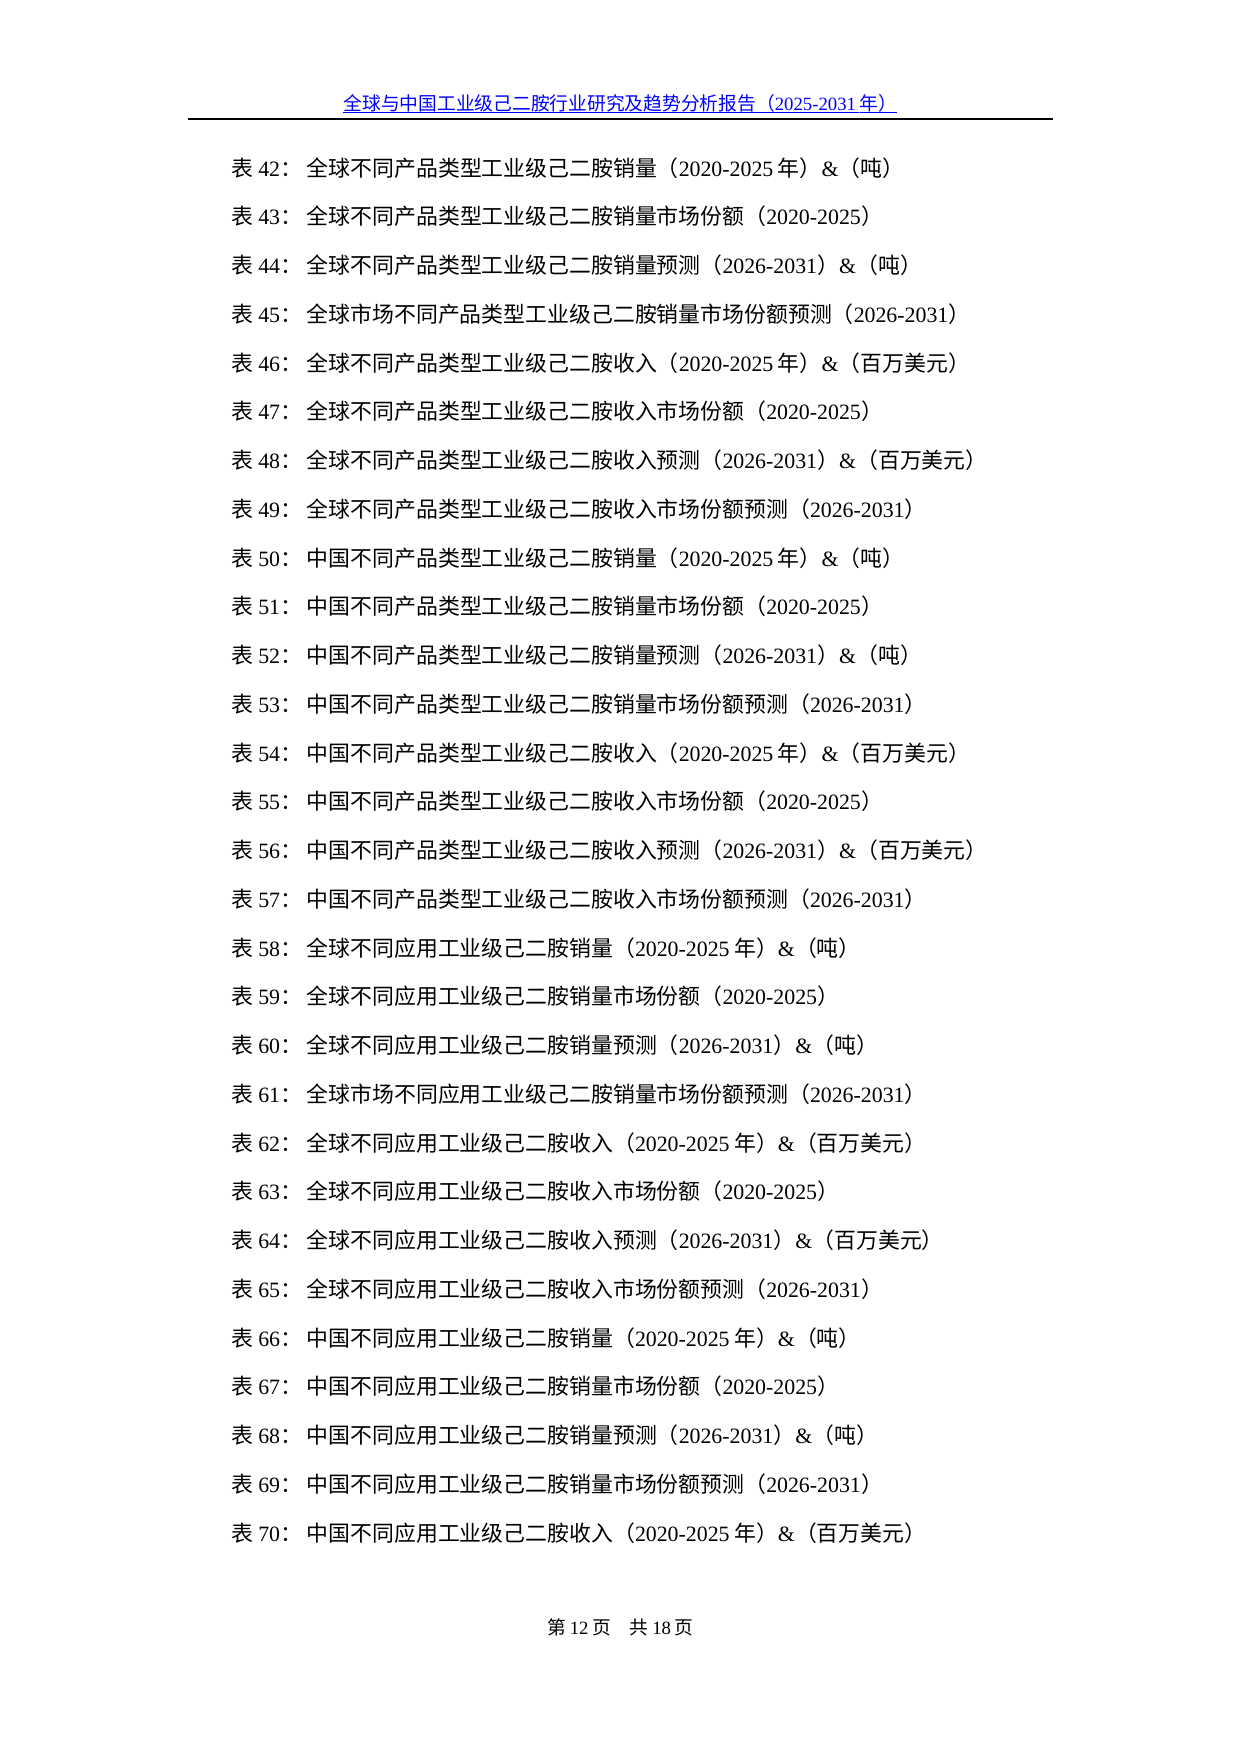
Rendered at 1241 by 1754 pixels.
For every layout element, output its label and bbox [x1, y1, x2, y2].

text [187, 150, 1053, 1548]
